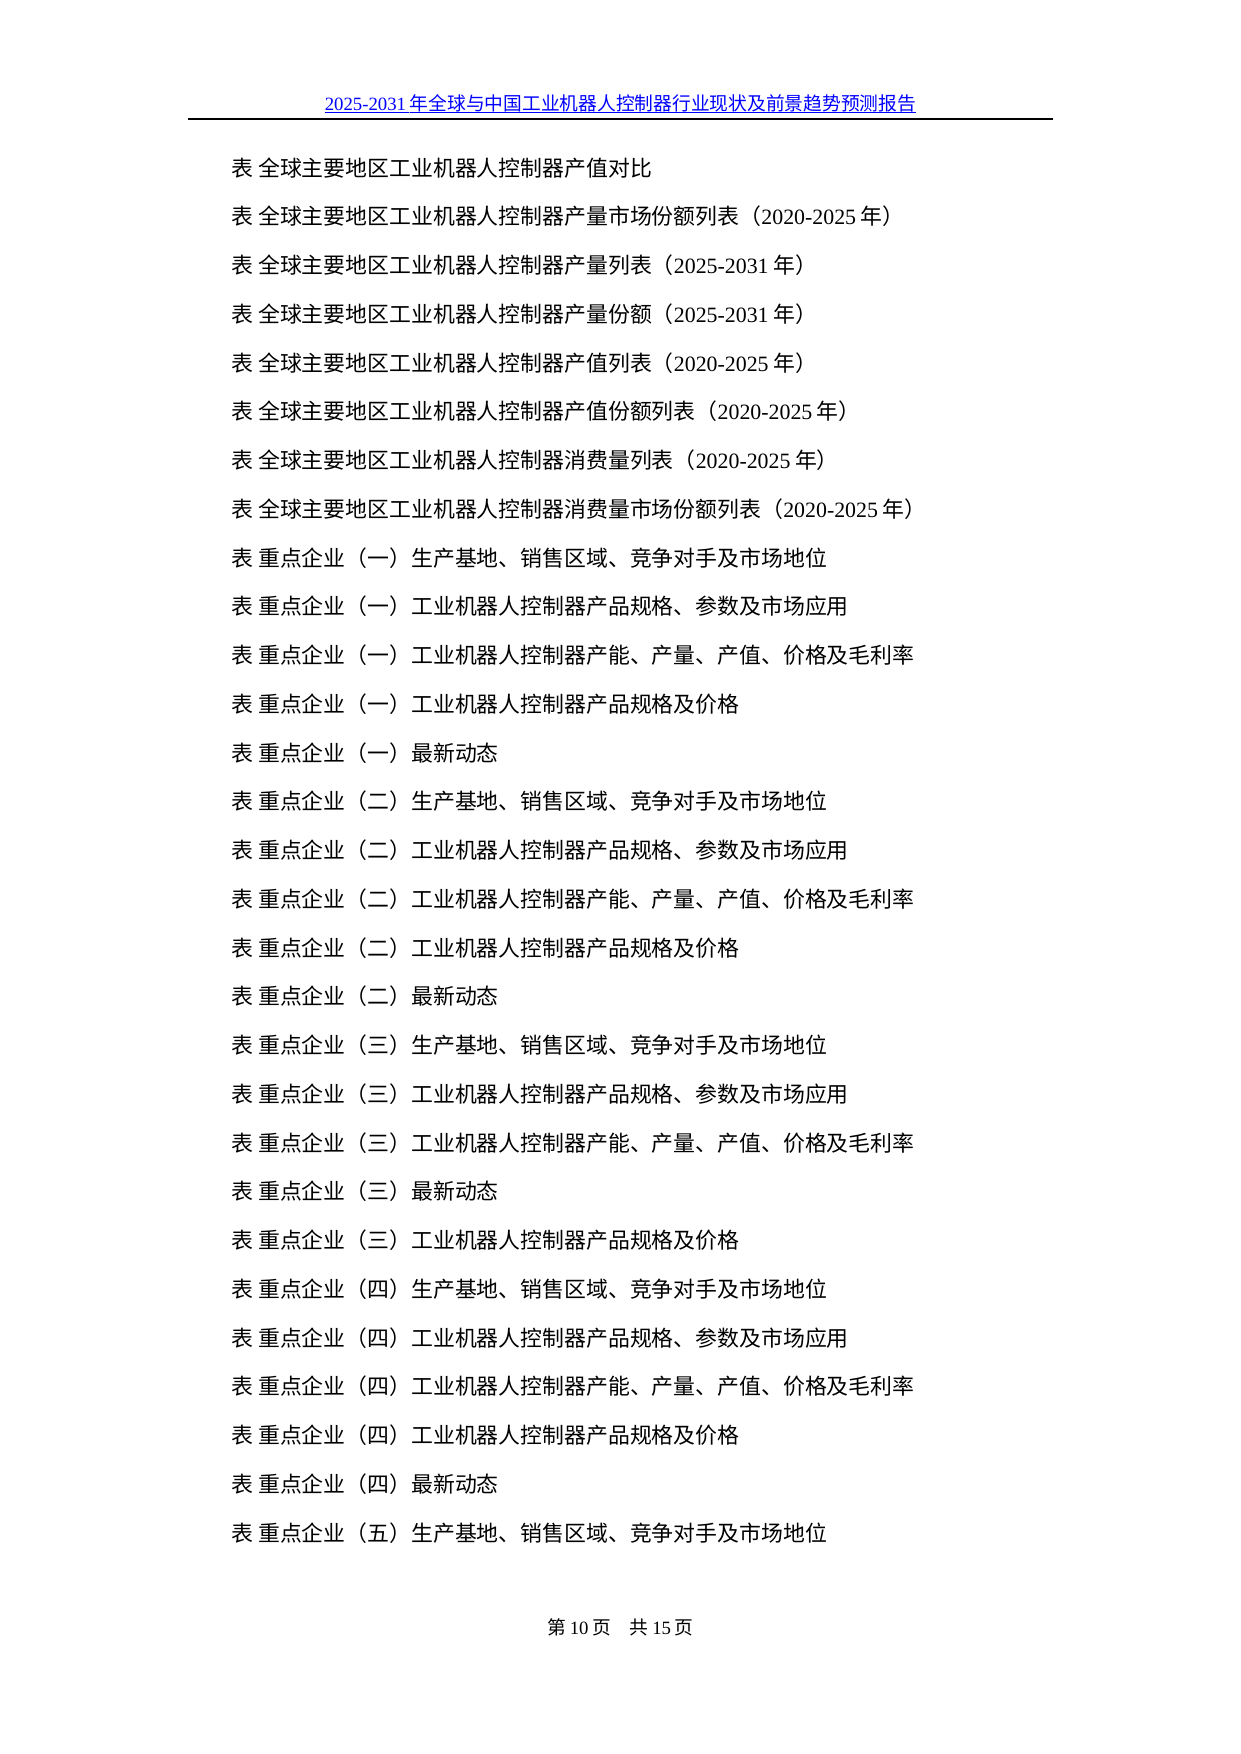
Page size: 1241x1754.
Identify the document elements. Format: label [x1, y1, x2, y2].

text [187, 150, 1053, 1548]
